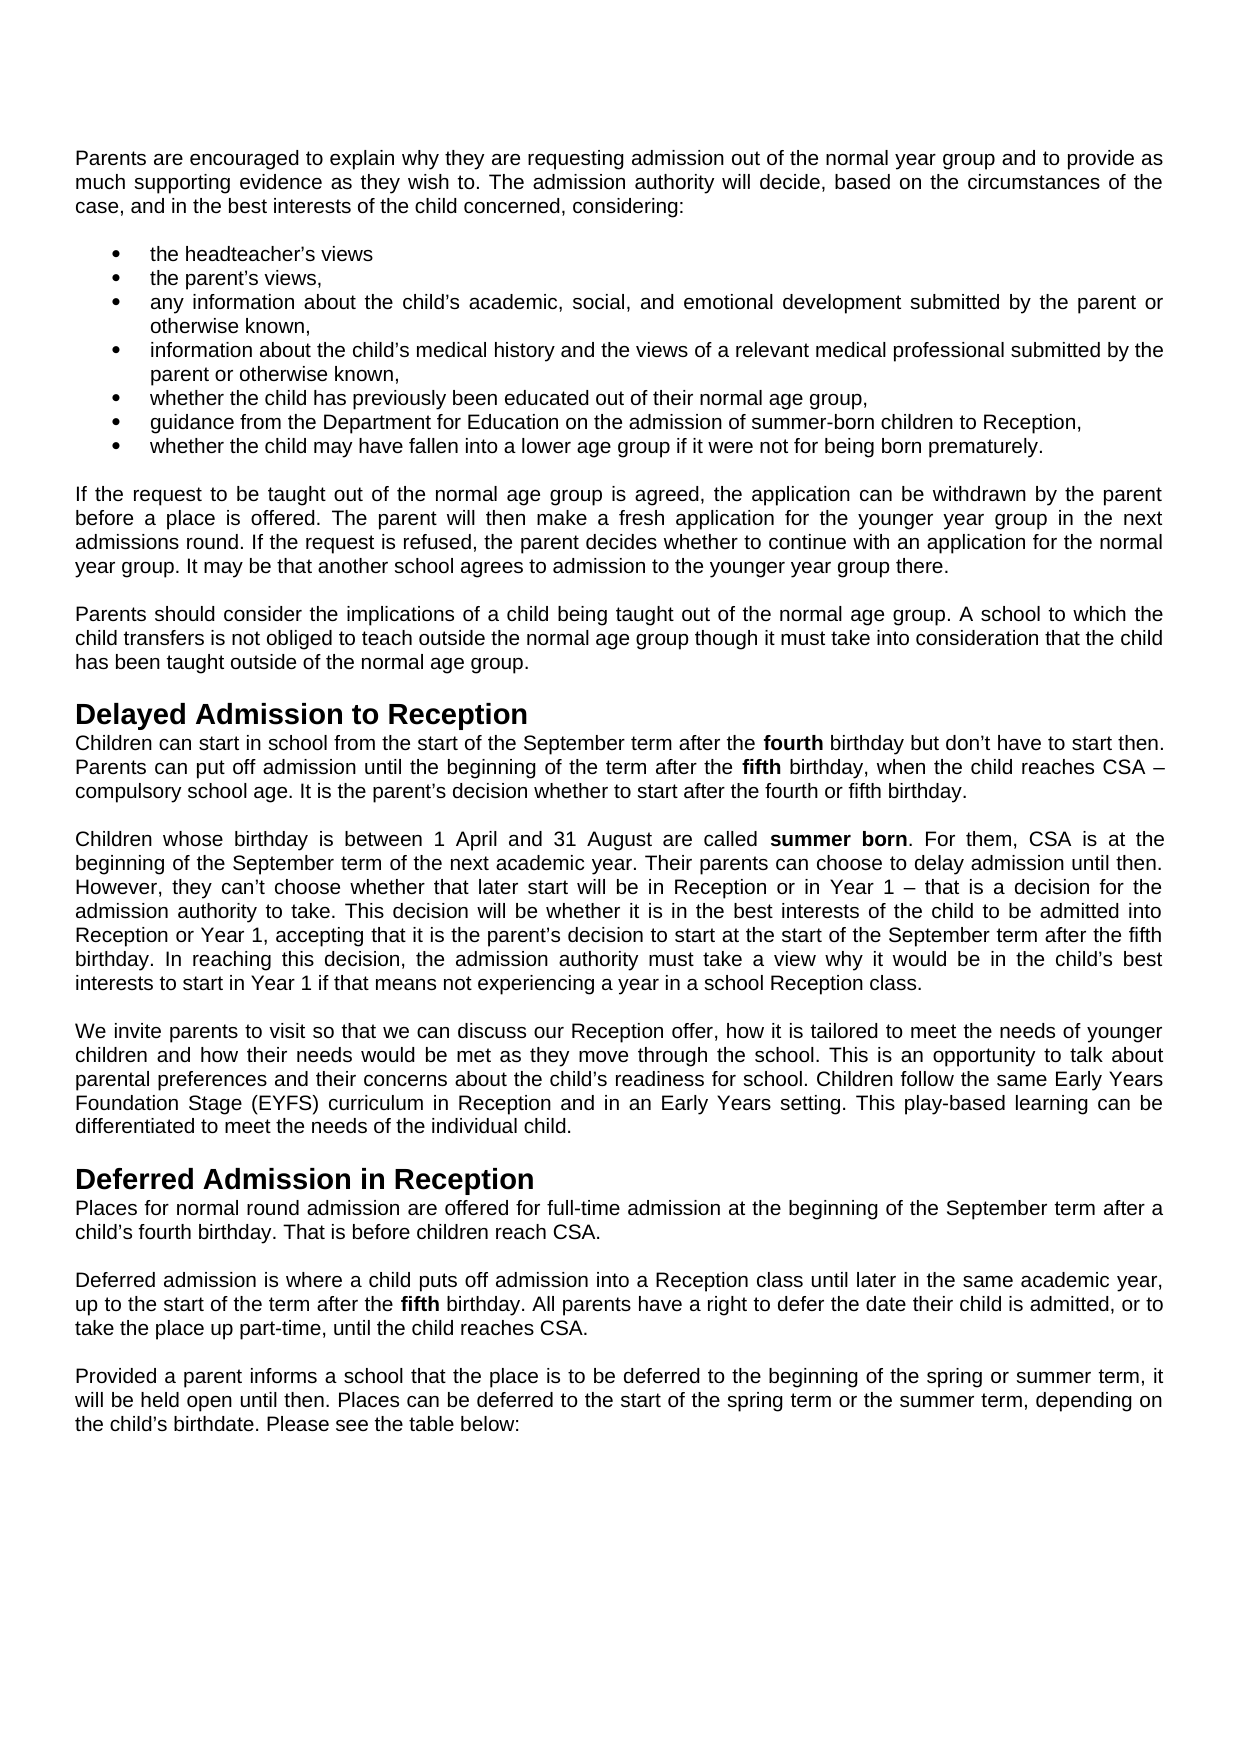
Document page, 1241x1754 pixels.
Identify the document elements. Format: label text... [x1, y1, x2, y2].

text Parents are encouraged to explain why they are requesting admission out of the normal year group and to provide as much supporting evidence as they wish to. The admission authority will decide, based on the circumstances of the case, and in the best interests of the child concerned, considering: [75, 146, 1165, 217]
list whether the child has previously been educated out of their normal age group, [112, 386, 1165, 410]
text If the request to be taught out of the normal age group is agreed, the application can be withdrawn by the parent before a place is offered. The parent will then make a fresh application for the younger year group in the next admissions round. If the request is refused, the parent decides whether to continue with an application for the normal year group. It may be that another school agrees to admission to the younger year group there. [75, 482, 1165, 578]
list guidance from the Department for Education on the admission of summer-born children to Reception, [112, 410, 1165, 434]
list whether the child may have fallen into a lower age group if it were not for being born prematurely. [112, 434, 1165, 458]
text Delayed Admission to Reception [75, 697, 1165, 731]
text Deferred Admission in Reception [75, 1162, 1165, 1196]
list the parent’s views, [112, 266, 1165, 289]
text Children whose birthday is between 1 April and 31 August are called summer born. For them, CSA is at the beginning of the September term of the next academic year. Their parents can choose to delay admission until then. However, they can’t choose whether that later start will be in Reception or in Year 1 – that is a decision for the admission authority to take. This decision will be whether it is in the best interests of the child to be admitted into Reception or Year 1, accepting that it is the parent’s decision to start at the start of the September term after the fifth birthday. In reaching this decision, the admission authority must take a view why it would be in the child’s best interests to start in Year 1 if that means not experiencing a year in a school Reception class. [75, 827, 1165, 994]
text Parents should consider the implications of a child being taught out of the normal age group. A school to which the child transfers is not obliged to teach outside the normal age group though it must take into consideration that the child has been taught outside of the normal age group. [75, 602, 1165, 673]
list information about the child’s medical history and the views of a relevant medical professional submitted by the parent or otherwise known, [112, 338, 1165, 386]
list the headteacher’s views [112, 241, 1165, 266]
text Children can start in school from the start of the September term after the fourth birthday but don’t have to start then. Parents can put off admission until the beginning of the term after the fifth birthday, when the child reaches CSA – compulsory school age. It is the parent’s decision whether to start after the fourth or fifth birthday. [75, 731, 1165, 803]
list any information about the child’s academic, social, and emotional development submitted by the parent or otherwise known, [112, 289, 1165, 338]
text We invite parents to visit so that we can discuss our Reception offer, how it is tailored to meet the needs of younger children and how their needs would be met as they move through the school. This is an opportunity to talk about parental preferences and their concerns about the child’s readiness for school. Children follow the same Early Years Foundation Stage (EYFS) curriculum in Reception and in an Early Years setting. This play-based learning can be differentiated to meet the needs of the individual child. [75, 1018, 1165, 1138]
text Places for normal round admission are offered for full-time admission at the beginning of the September term after a child’s fourth birthday. That is before children reach CSA. [75, 1196, 1165, 1244]
text Provided a parent informs a school that the place is to be deferred to the beginning of the spring or summer term, it will be held open until then. Places can be deferred to the start of the spring term or the summer term, depending on the child’s birthdate. Please see the table below: [75, 1363, 1165, 1435]
text Deferred admission is where a child puts off admission into a Reception class until later in the same academic year, up to the start of the term after the fifth birthday. All parents have a right to defer the date their child is admitted, or to take the place up part-time, until the child reaches CSA. [75, 1268, 1165, 1339]
